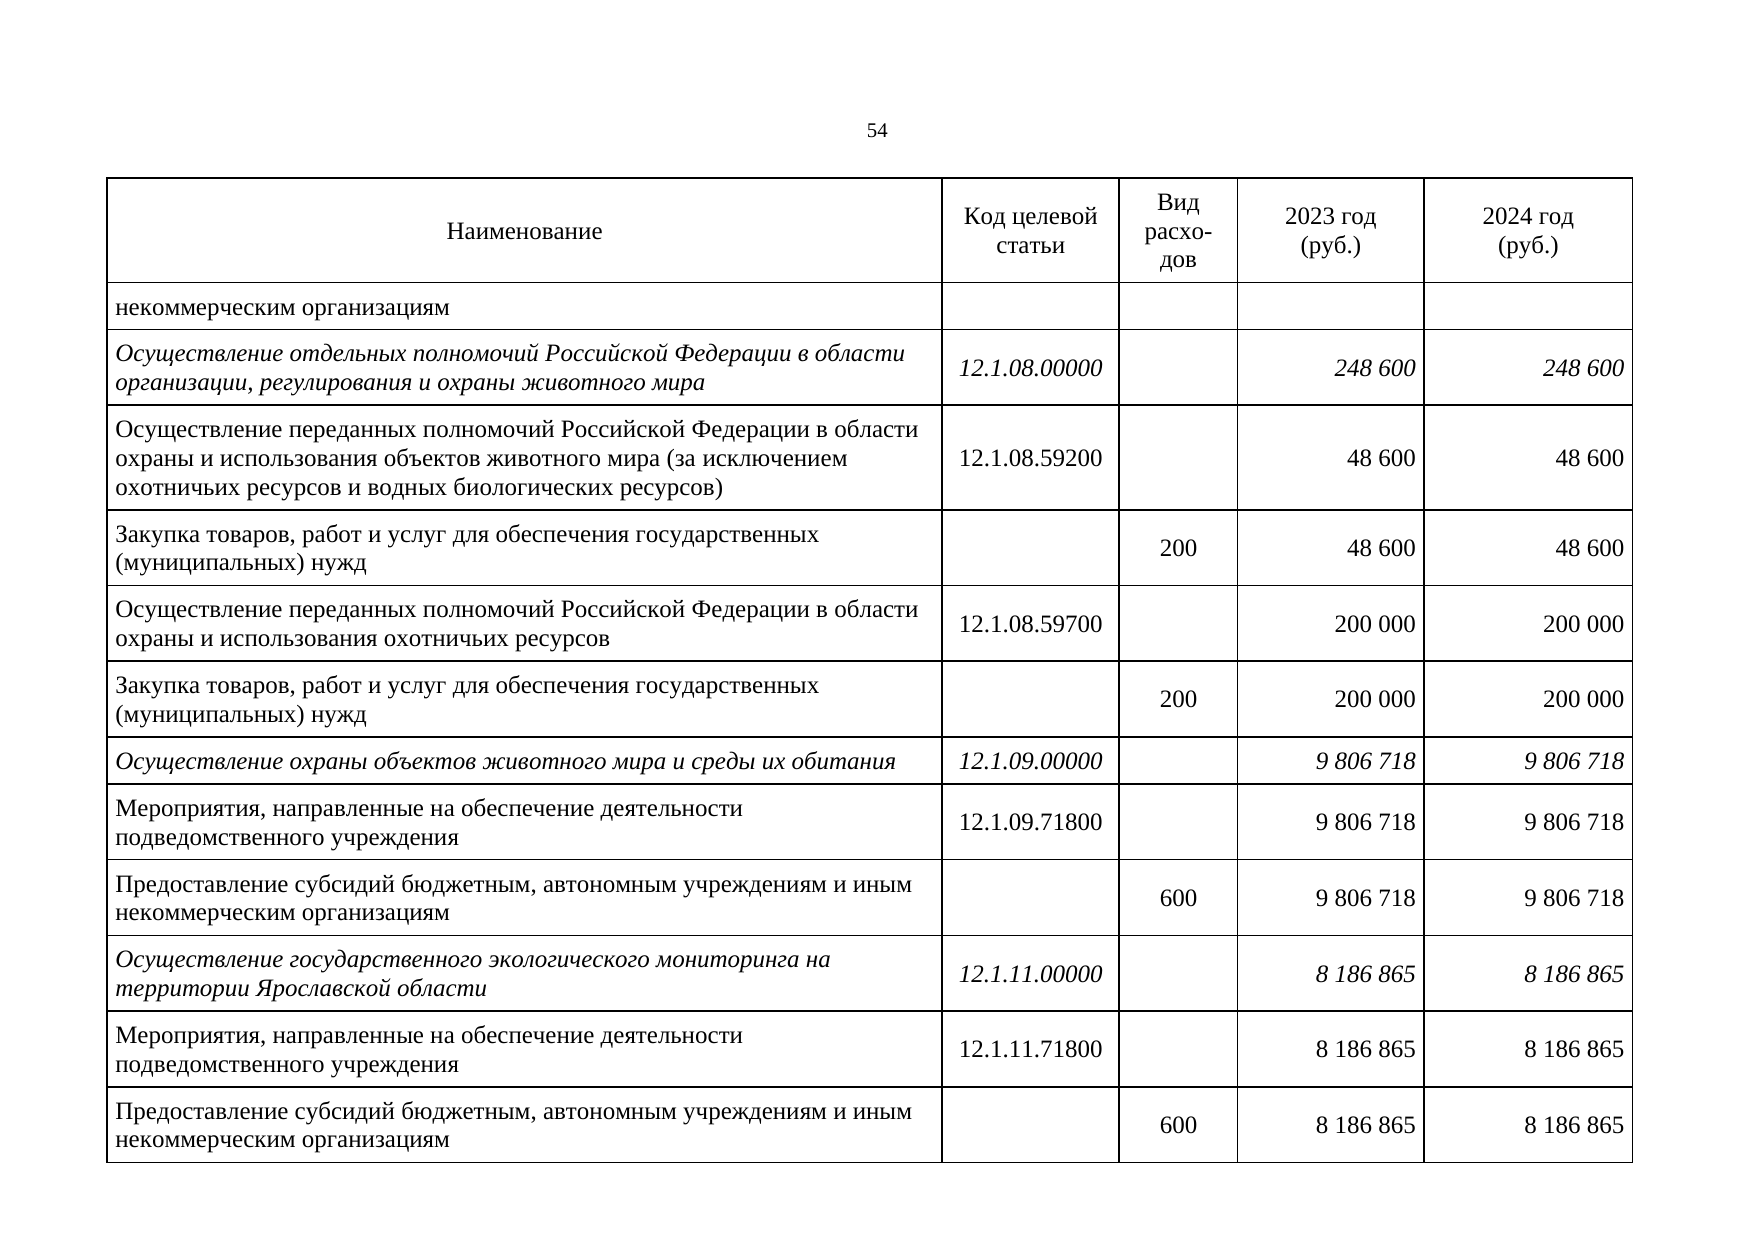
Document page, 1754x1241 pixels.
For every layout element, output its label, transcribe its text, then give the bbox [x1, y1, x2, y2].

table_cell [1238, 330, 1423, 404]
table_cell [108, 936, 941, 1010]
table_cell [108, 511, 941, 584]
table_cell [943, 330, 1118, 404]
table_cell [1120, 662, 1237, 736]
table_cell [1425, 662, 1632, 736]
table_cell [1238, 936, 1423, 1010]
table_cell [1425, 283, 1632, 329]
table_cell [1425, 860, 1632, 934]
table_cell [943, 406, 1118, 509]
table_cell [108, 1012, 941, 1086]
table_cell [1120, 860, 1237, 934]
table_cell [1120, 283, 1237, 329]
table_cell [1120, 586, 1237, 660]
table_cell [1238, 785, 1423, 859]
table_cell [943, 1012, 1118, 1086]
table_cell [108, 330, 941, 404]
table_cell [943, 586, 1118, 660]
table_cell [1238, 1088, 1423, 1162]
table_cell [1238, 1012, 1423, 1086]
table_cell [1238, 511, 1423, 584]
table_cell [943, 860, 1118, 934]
table_header Вид расхо- дов [1120, 179, 1237, 282]
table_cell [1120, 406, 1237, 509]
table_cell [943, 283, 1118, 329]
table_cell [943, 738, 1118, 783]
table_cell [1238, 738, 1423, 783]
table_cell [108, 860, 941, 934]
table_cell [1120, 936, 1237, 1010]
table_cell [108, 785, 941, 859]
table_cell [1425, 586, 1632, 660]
table_header Наименование [108, 179, 941, 282]
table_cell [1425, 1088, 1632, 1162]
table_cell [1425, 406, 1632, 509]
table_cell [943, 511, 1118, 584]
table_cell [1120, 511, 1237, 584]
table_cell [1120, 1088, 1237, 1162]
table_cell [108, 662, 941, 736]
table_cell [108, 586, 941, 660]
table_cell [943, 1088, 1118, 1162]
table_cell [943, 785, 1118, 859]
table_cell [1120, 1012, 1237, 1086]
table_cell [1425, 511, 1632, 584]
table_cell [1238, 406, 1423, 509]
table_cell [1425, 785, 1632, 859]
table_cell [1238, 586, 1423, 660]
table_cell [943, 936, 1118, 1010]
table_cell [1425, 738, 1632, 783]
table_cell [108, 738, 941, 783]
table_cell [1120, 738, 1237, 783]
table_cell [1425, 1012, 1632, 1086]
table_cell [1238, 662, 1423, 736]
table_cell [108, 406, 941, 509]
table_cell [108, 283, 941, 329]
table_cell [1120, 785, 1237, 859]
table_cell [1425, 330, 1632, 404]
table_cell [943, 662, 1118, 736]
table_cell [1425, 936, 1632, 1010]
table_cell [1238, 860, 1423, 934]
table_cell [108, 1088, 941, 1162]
table_header 2024 год (руб.) [1425, 179, 1632, 282]
table_header 2023 год (руб.) [1238, 179, 1423, 282]
table_header Код целевой статьи [943, 179, 1118, 282]
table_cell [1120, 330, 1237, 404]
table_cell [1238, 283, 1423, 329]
